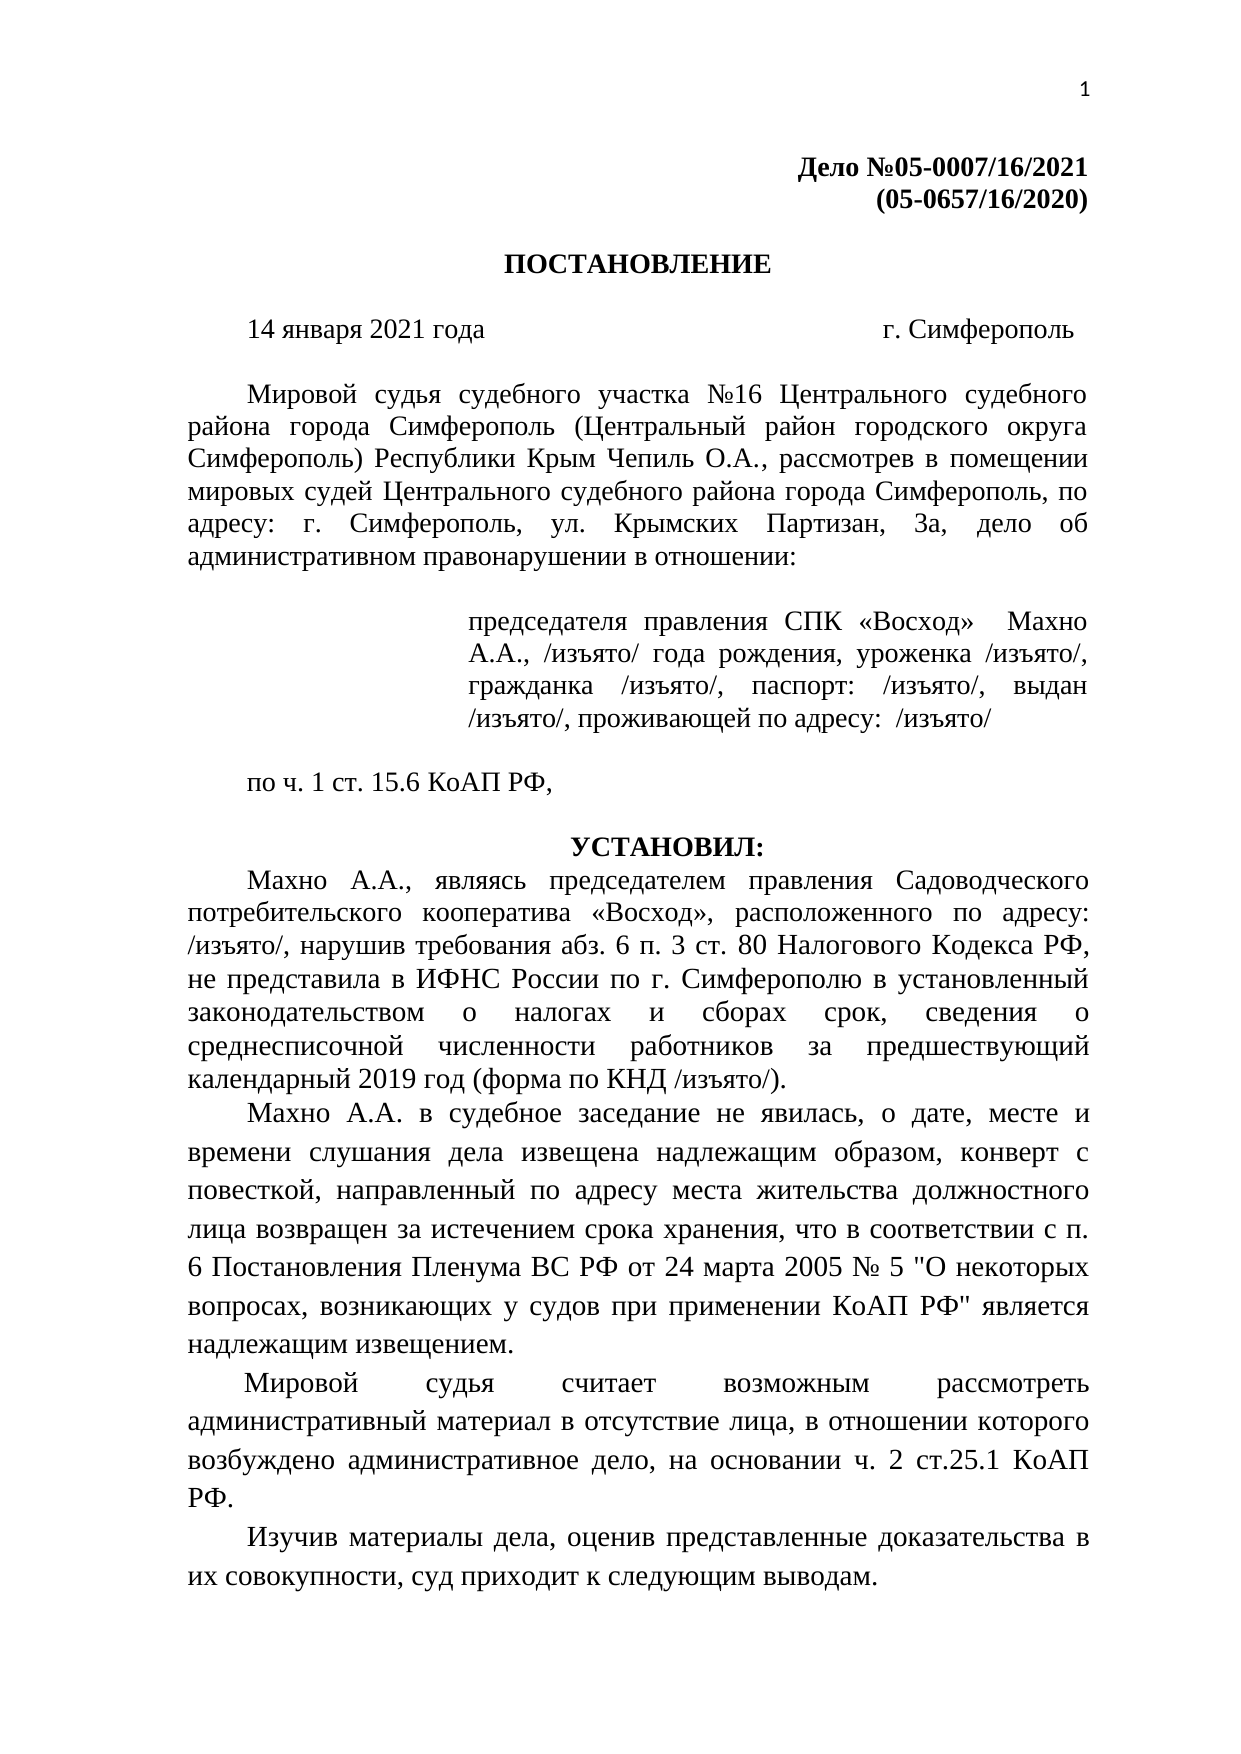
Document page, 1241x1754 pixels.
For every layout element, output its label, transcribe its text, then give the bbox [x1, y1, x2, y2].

text Мировой судья судебного участка №16 Центрального судебного района города Симферополь (Центральный район городского округа Симферополь) Республики Крым Чепиль О.А., рассмотрев в помещении мировых судей Центрального судебного района города Симферополь, по адресу: г. Симферополь, ул. Крымских Партизан, 3а, дело об административном правонарушении в отношении: [187, 377, 1088, 571]
text (05-0657/16/2020) [187, 182, 1088, 215]
text УСТАНОВИЛ: [187, 830, 1088, 863]
text председателя правления СПК «Восход» Махно А.А., /изъято/ года рождения, уроженка /изъято/, гражданка /изъято/, паспорт: /изъято/, выдан /изъято/, проживающей по адресу: /изъято/ [468, 603, 1088, 733]
text Дело №05-0007/16/2021 [187, 150, 1088, 182]
text Махно А.А., являясь председателем правления Садоводческого потребительского кооператива «Восход», расположенного по адресу: /изъято/, нарушив требования абз. 6 п. 3 ст. 80 Налогового Кодекса РФ, не представила в ИФНС России по г. Симферополю в установленный законодательством о налогах и сборах срок, сведения о среднесписочной численности работников за предшествующий календарный 2019 год (форма по КНД /изъято/). [187, 863, 1090, 1095]
text Махно А.А. в судебное заседание не явилась, о дате, месте и времени слушания дела извещена надлежащим образом, конверт с повесткой, направленный по адресу места жительства должностного лица возвращен за истечением срока хранения, что в соответствии с п. 6 Постановления Пленума ВС РФ от 24 марта 2005 № 5 "О некоторых вопросах, возникающих у судов при применении КоАП РФ" является надлежащим извещением. [187, 1095, 1090, 1360]
text Мировой судья считает возможным рассмотреть административный материал в отсутствие лица, в отношении которого возбуждено административное дело, на основании ч. 2 ст.25.1 КоАП РФ. [187, 1365, 1090, 1514]
text 14 января 2021 года г. Симферополь [187, 312, 1088, 344]
text по ч. 1 ст. 15.6 КоАП РФ, [187, 766, 1088, 798]
text ПОСТАНОВЛЕНИЕ [187, 247, 1088, 279]
text Изучив материалы дела, оценив представленные доказательства в их совокупности, суд приходит к следующим выводам. [187, 1519, 1090, 1591]
